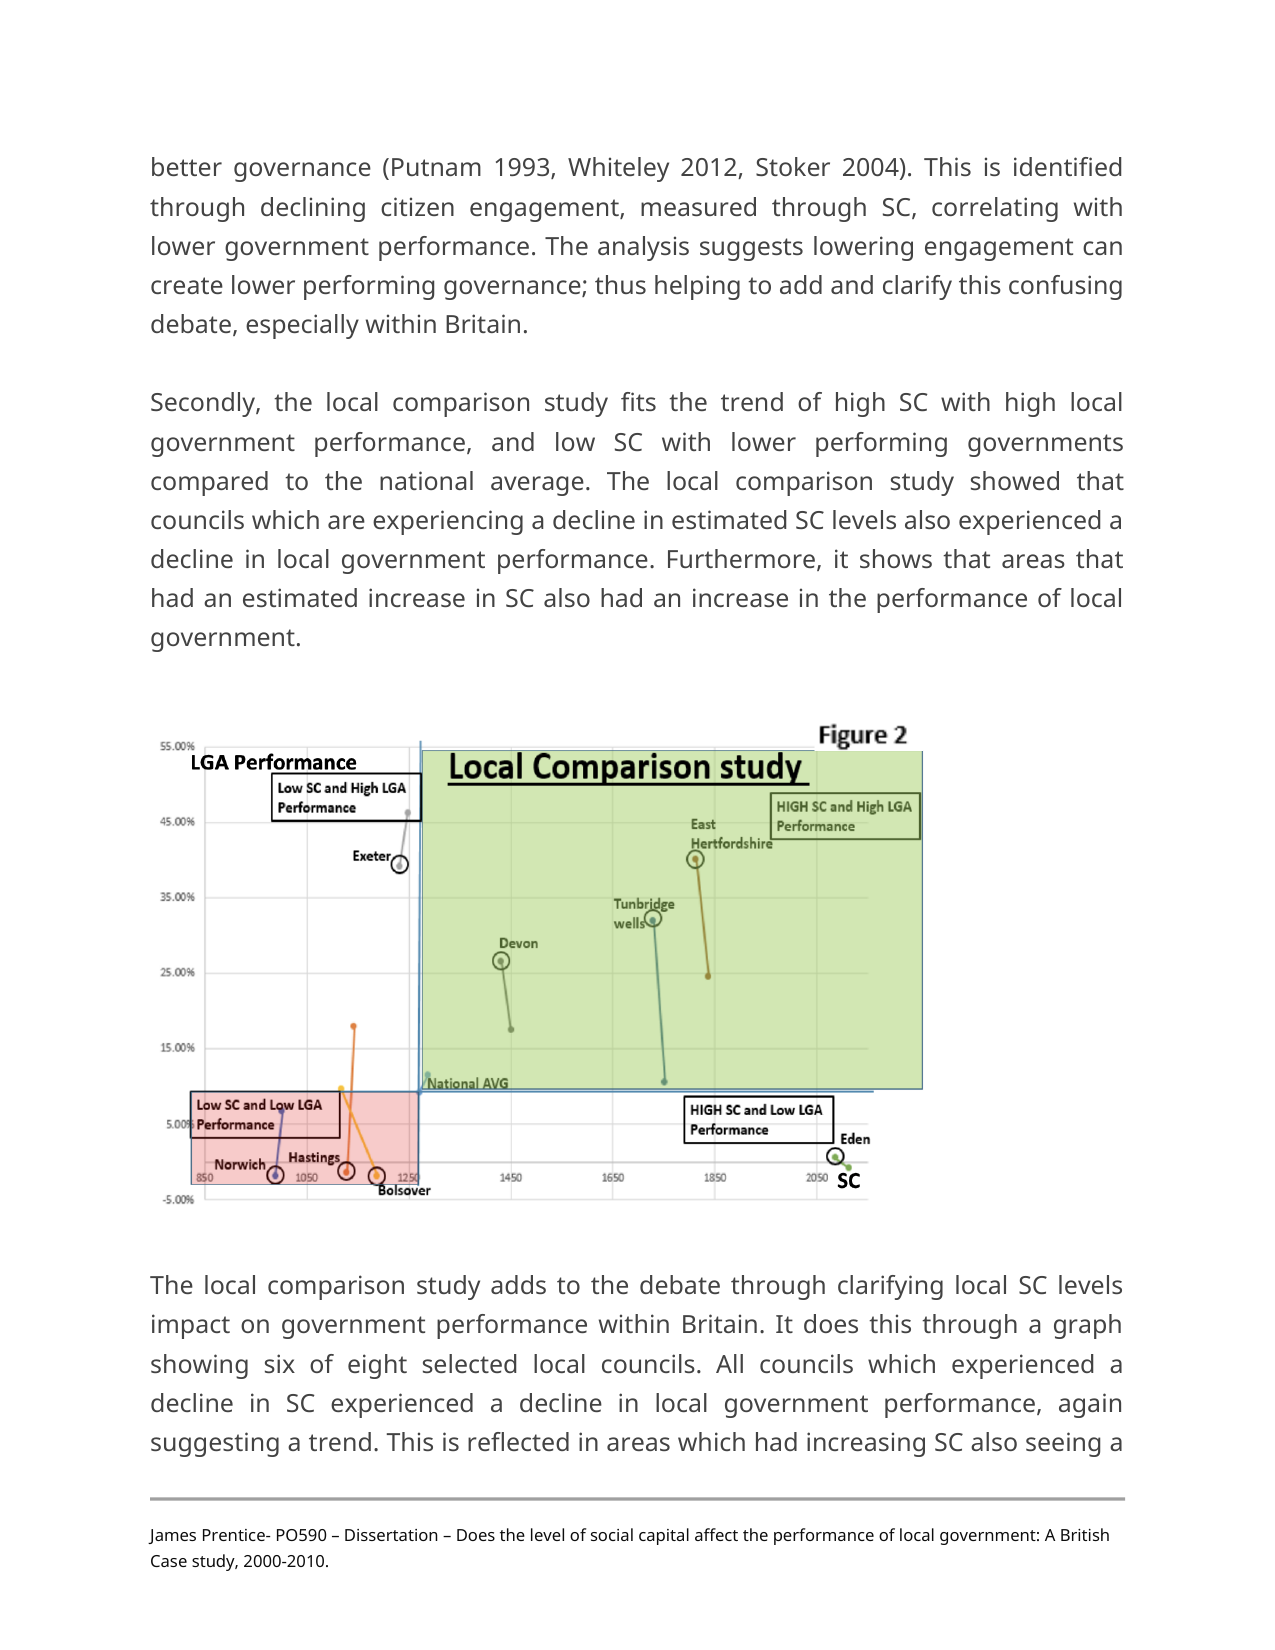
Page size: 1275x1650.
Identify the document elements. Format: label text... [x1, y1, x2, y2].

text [150, 1268, 1125, 1459]
picture [150, 698, 931, 1224]
text Secondly, the local comparison study fits the trend of high SC with high local government performance, and low SC with lower performing governments compared to the national average. The local comparison study showed that councils which are experiencing a decline in estimated SC levels also experienced a decline in local government performance. Furthermore, it shows that areas that had an estimated increase in SC also had an increase in the performance of local government. [150, 385, 1125, 654]
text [150, 150, 1125, 341]
